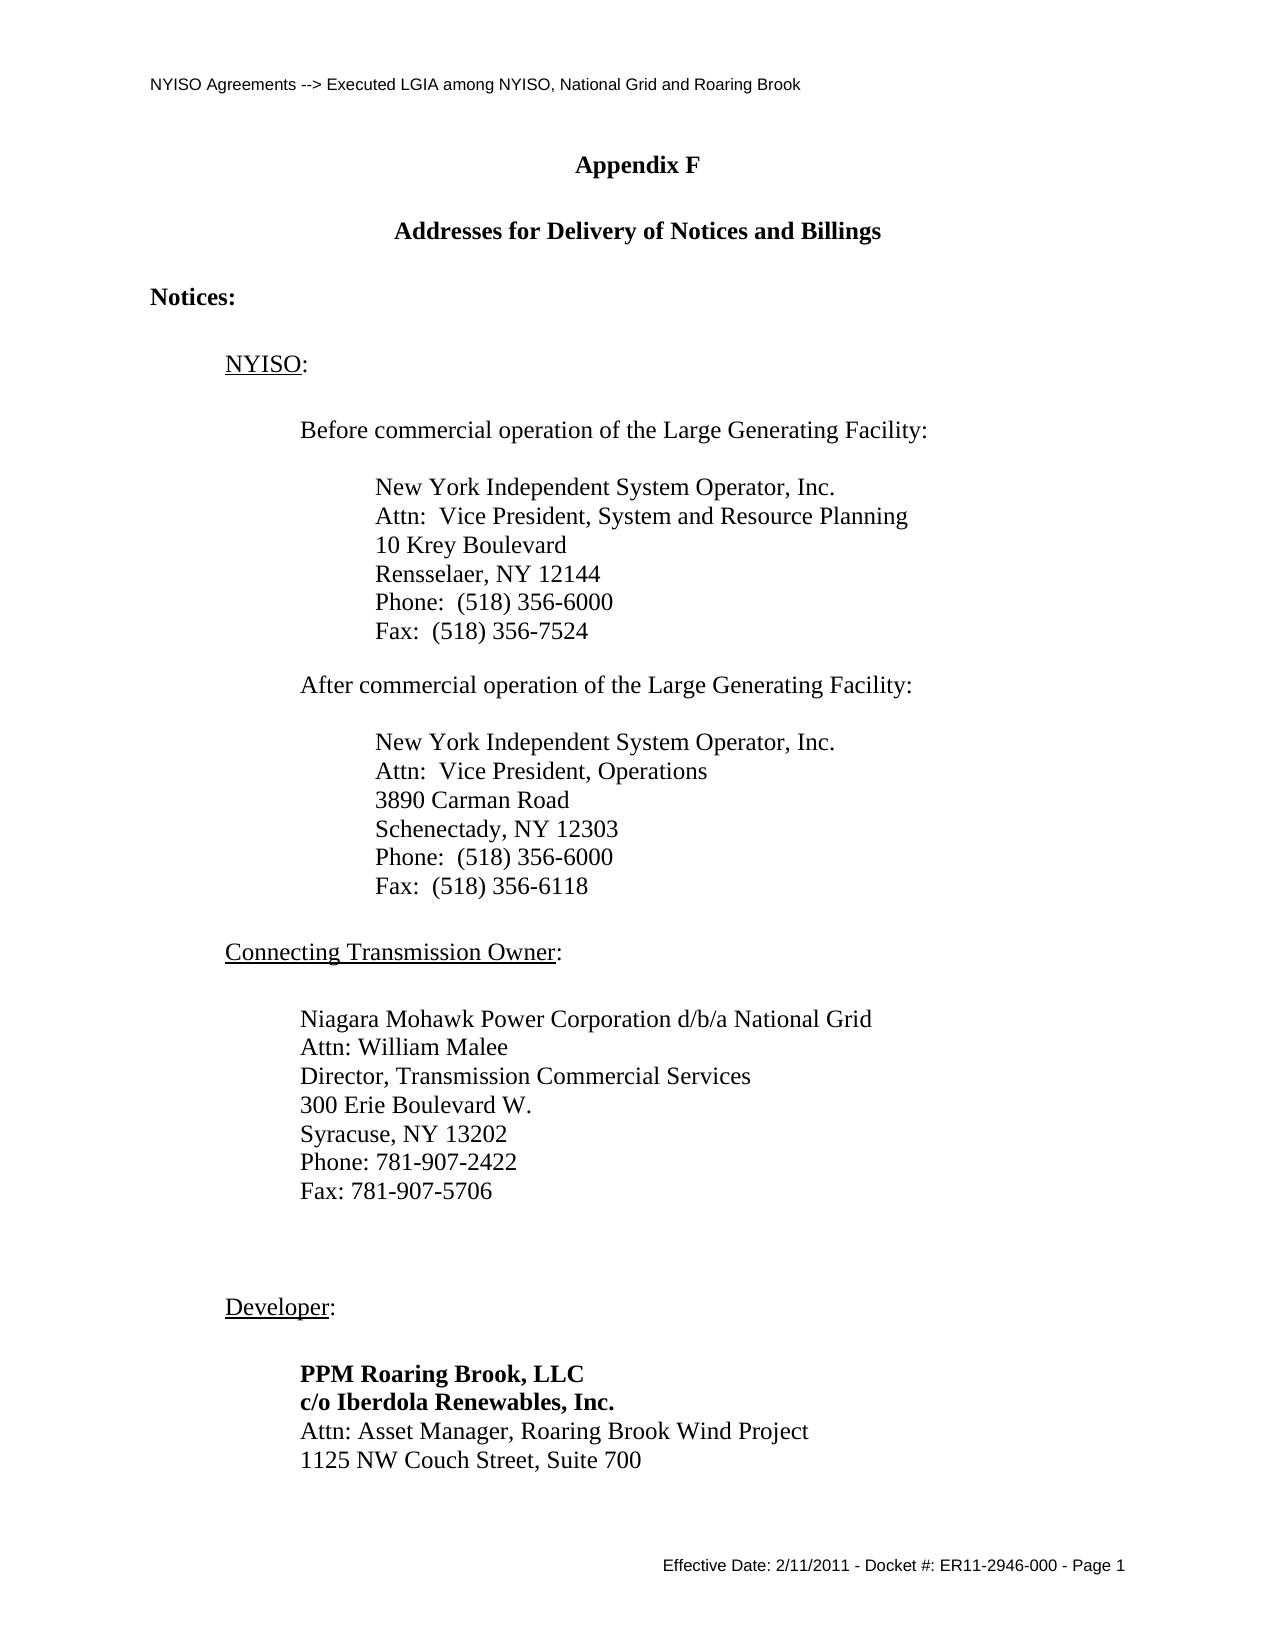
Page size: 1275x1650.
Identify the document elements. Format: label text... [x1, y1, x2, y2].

text Phone: 781-907-2422 [300, 1147, 1125, 1176]
text Fax: 781-907-5706 [300, 1176, 1125, 1205]
text Before commercial operation of the Large Generating Facility: [150, 415, 1125, 444]
text Fax: (518) 356-7524 [150, 616, 1125, 645]
text Niagara Mohawk Power Corporation d/b/a National Grid [150, 1004, 1125, 1032]
text Attn: Vice President, System and Resource Planning [150, 501, 1125, 530]
text Attn: Asset Manager, Roaring Brook Wind Project [300, 1416, 1125, 1445]
text Phone: (518) 356-6000 [150, 842, 1125, 871]
text Director, Transmission Commercial Services [300, 1061, 1125, 1090]
text Developer: [150, 1292, 1125, 1321]
text 300 Erie Boulevard W. [300, 1090, 1125, 1119]
text Attn: Vice President, Operations [150, 756, 1125, 785]
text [300, 1359, 1125, 1416]
text After commercial operation of the Large Generating Facility: [150, 670, 1125, 699]
text New York Independent System Operator, Inc. [150, 727, 1125, 756]
text New York Independent System Operator, Inc. [150, 472, 1125, 501]
text Connecting Transmission Owner: [150, 937, 1125, 966]
text Notices: [150, 282, 1125, 311]
text Syracuse, NY 13202 [300, 1119, 1125, 1147]
text Fax: (518) 356-6118 [150, 871, 1125, 900]
text NYISO: [150, 349, 1125, 377]
text Attn: William Malee [300, 1032, 1125, 1061]
text Appendix F [150, 150, 1125, 179]
text Phone: (518) 356-6000 [150, 587, 1125, 616]
text Addresses for Delivery of Notices and [150, 216, 1125, 245]
